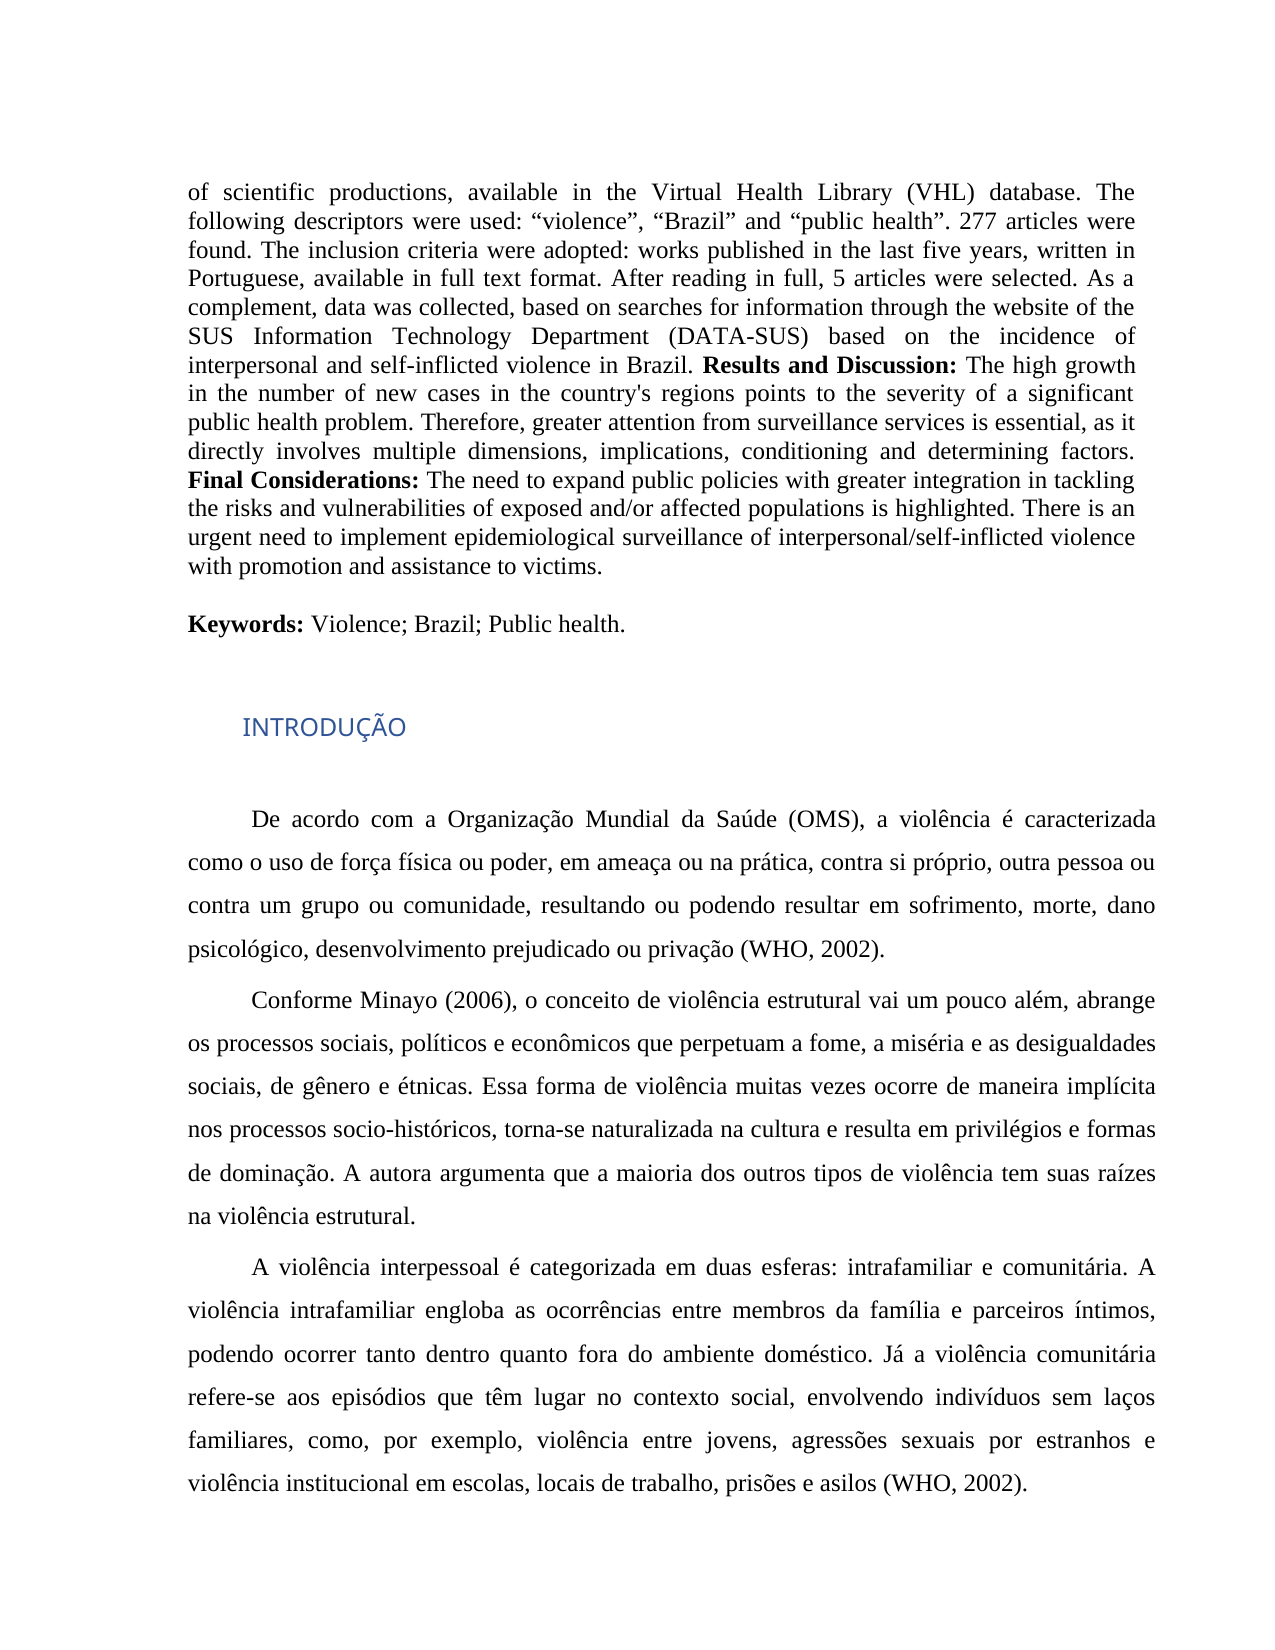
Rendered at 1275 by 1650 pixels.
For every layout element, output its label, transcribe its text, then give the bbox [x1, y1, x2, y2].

text De acordo com a Organização Mundial da Saúde (OMS), a violência é caracterizada como o uso de força física ou poder, em ameaça ou na prática, contra si próprio, outra pessoa ou contra um grupo ou comunidade, resultando ou podendo resultar em sofrimento, morte, dano psicológico, desenvolvimento prejudicado ou privação (WHO, 2002). [188, 804, 1157, 962]
text Conforme Minayo (2006), o conceito de violência estrutural vai um pouco além, abrange os processos sociais, políticos e econômicos que perpetuam a fome, a miséria e as desigualdades sociais, de gênero e étnicas. Essa forma de violência muitas vezes ocorre de maneira implícita nos processos socio-históricos, torna-se naturalizada na cultura e resulta em privilégios e formas de dominação. A autora argumenta que a maioria dos outros tipos de violência tem suas raízes na violência estrutural. [188, 985, 1157, 1229]
text Keywords: Violence; Brazil; Public health. [188, 609, 1157, 638]
text A violência interpessoal é categorizada em duas esferas: intrafamiliar e comunitária. A violência intrafamiliar engloba as ocorrências entre membros da família e parceiros íntimos, podendo ocorrer tanto dentro quanto fora do ambiente doméstico. Já a violência comunitária refere-se aos episódios que têm lugar no contexto social, envolvendo indivíduos sem laços familiares, como, por exemplo, violência entre jovens, agressões sexuais por estranhos e violência institucional em escolas, locais de trabalho, prisões e asilos (WHO, 2002). [188, 1252, 1157, 1497]
subtitle INTRODUÇÃO [242, 710, 1157, 744]
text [188, 177, 1136, 580]
